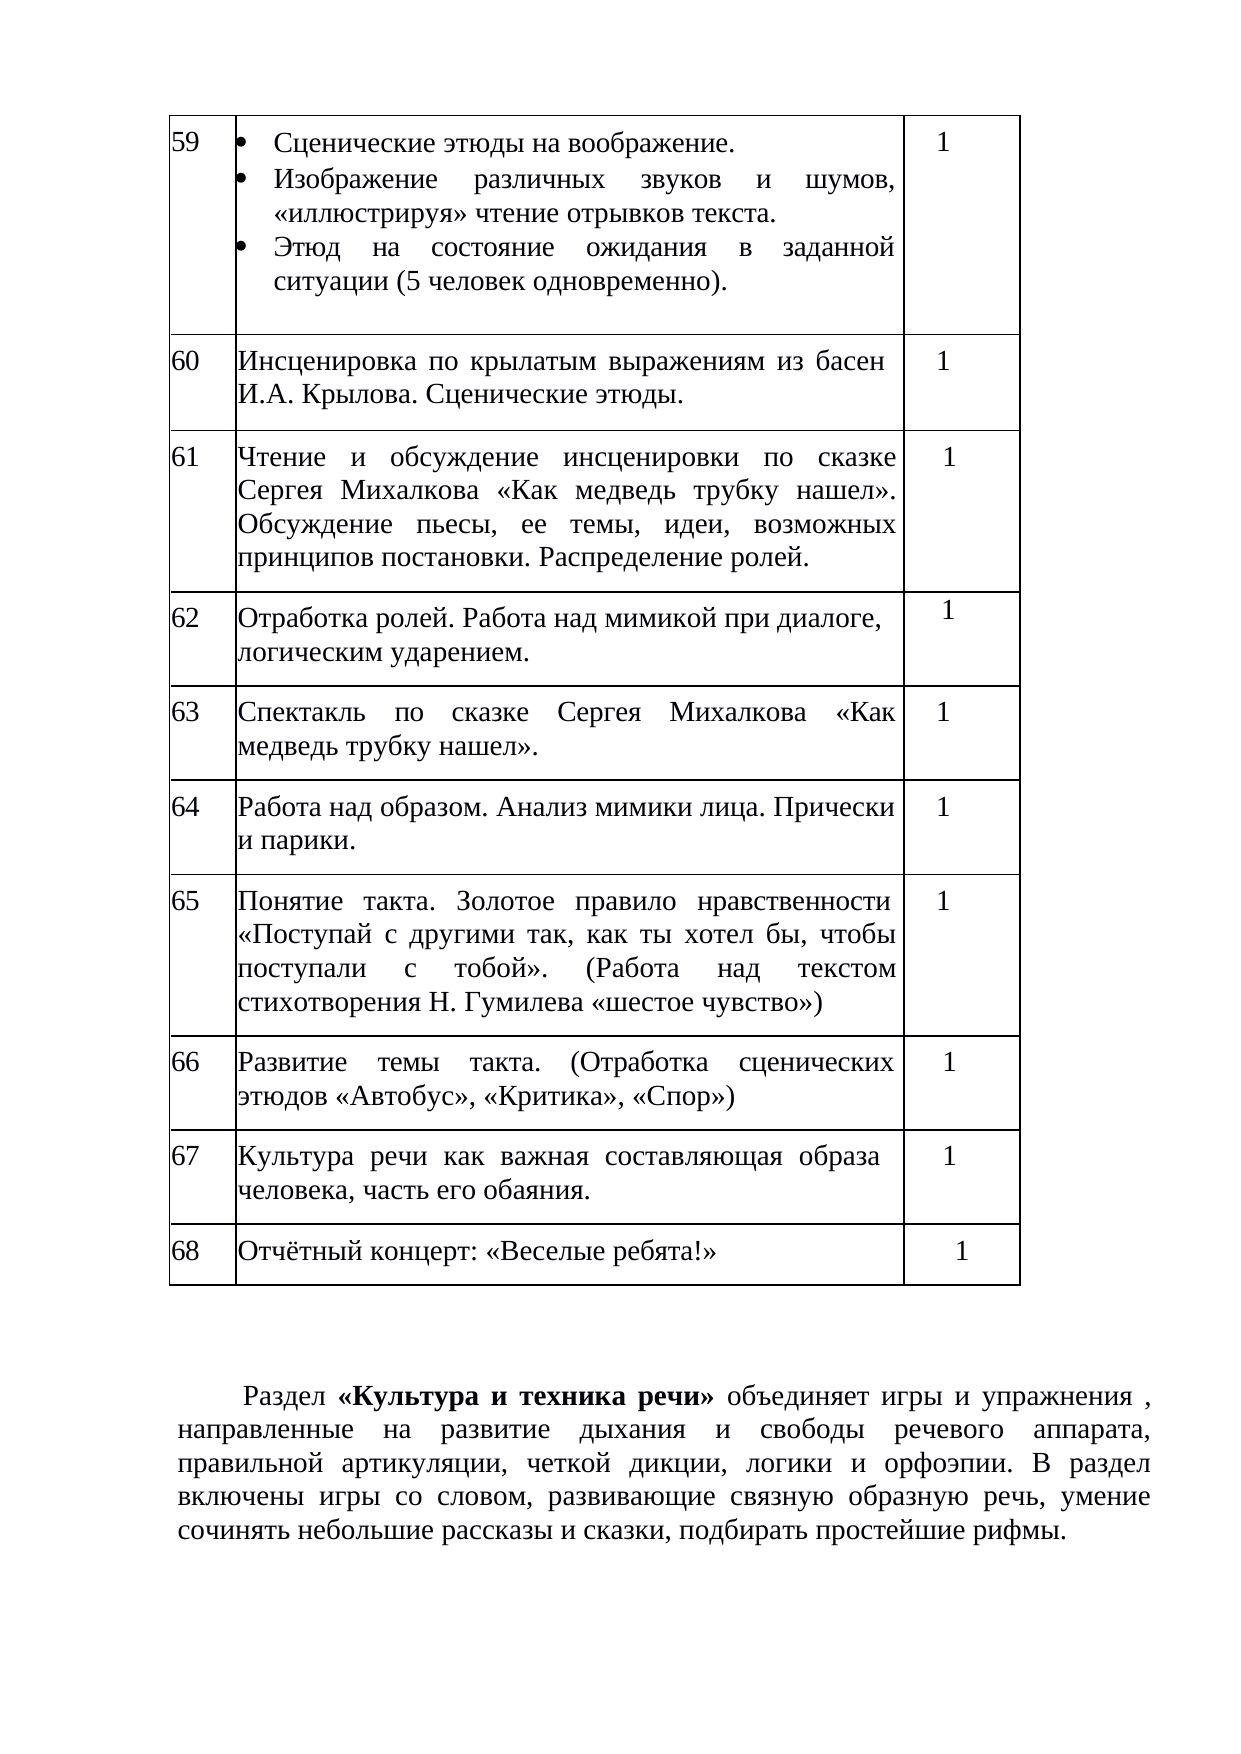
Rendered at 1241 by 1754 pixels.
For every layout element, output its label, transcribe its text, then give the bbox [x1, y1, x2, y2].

table_cell Отчётный концерт: «Веселые ребята!» [237, 1225, 903, 1284]
table_cell 61 [170, 431, 235, 591]
table_cell 1 [905, 335, 1019, 429]
table_cell Понятие такта. Золотое правило нравственности «Поступай с другими так, как ты хотел бы, чтобы поступали с тобой». (Работа над текстом стихотворения Н. Гумилева «шестое чувство») [237, 875, 903, 1035]
table_header Сценические этюды на воображение. Изображение различных звуков и шумов, «иллюстрируя» чтение отрывков текста. Этюд на состояние ожидания в заданной ситуации (5 человек одновременно). [237, 116, 903, 333]
table_header 59 [170, 116, 235, 333]
table_cell 65 [170, 875, 235, 1035]
table_cell Инсценировка по крылатым выражениям из басен И.А. Крылова. Сценические этюды. [237, 335, 903, 429]
table_cell 1 [905, 593, 1019, 685]
table_cell 62 [170, 592, 235, 685]
table_cell 1 [905, 875, 1019, 1035]
table_cell 1 [905, 1037, 1019, 1129]
table_cell Развитие темы такта. (Отработка сценических этюдов «Автобус», «Критика», «Спор») [237, 1037, 903, 1129]
table_cell Спектакль по сказке Сергея Михалкова «Как медведь трубку нашел». [237, 687, 903, 779]
table_cell Отработка ролей. Работа над мимикой при диалоге, логическим ударением. [237, 593, 903, 685]
table_cell 63 [170, 686, 235, 779]
table_header 1 [905, 116, 1019, 333]
table_cell 1 [905, 431, 1019, 591]
text Раздел «Культура и техника речи» объединяет игры и упражнения , направленные на развитие дыхания и свободы речевого аппарата, правильной артикуляции, четкой дикции, логики и орфоэпии. В раздел включены игры со словом, развивающие связную образную речь, умение сочинять небольшие рассказы и сказки, подбирать простейшие рифмы. [177, 1378, 1152, 1545]
table_cell 68 [170, 1224, 235, 1284]
table_cell 1 [905, 781, 1019, 874]
table_cell 64 [170, 780, 235, 874]
table_cell 1 [905, 1225, 1019, 1284]
table_cell 66 [170, 1036, 235, 1129]
table_cell 1 [905, 687, 1019, 779]
table_cell Чтение и обсуждение инсценировки по сказке Сергея Михалкова «Как медведь трубку нашел». Обсуждение пьесы, ее темы, идеи, возможных принципов постановки. Распределение ролей. [237, 431, 903, 591]
table_cell Работа над образом. Анализ мимики лица. Прически и парики. [237, 781, 903, 874]
table_cell 1 [905, 1131, 1019, 1223]
table_cell 67 [170, 1130, 235, 1223]
table_cell Культура речи как важная составляющая образа человека, часть его обаяния. [237, 1131, 903, 1223]
table_cell 60 [170, 335, 235, 429]
